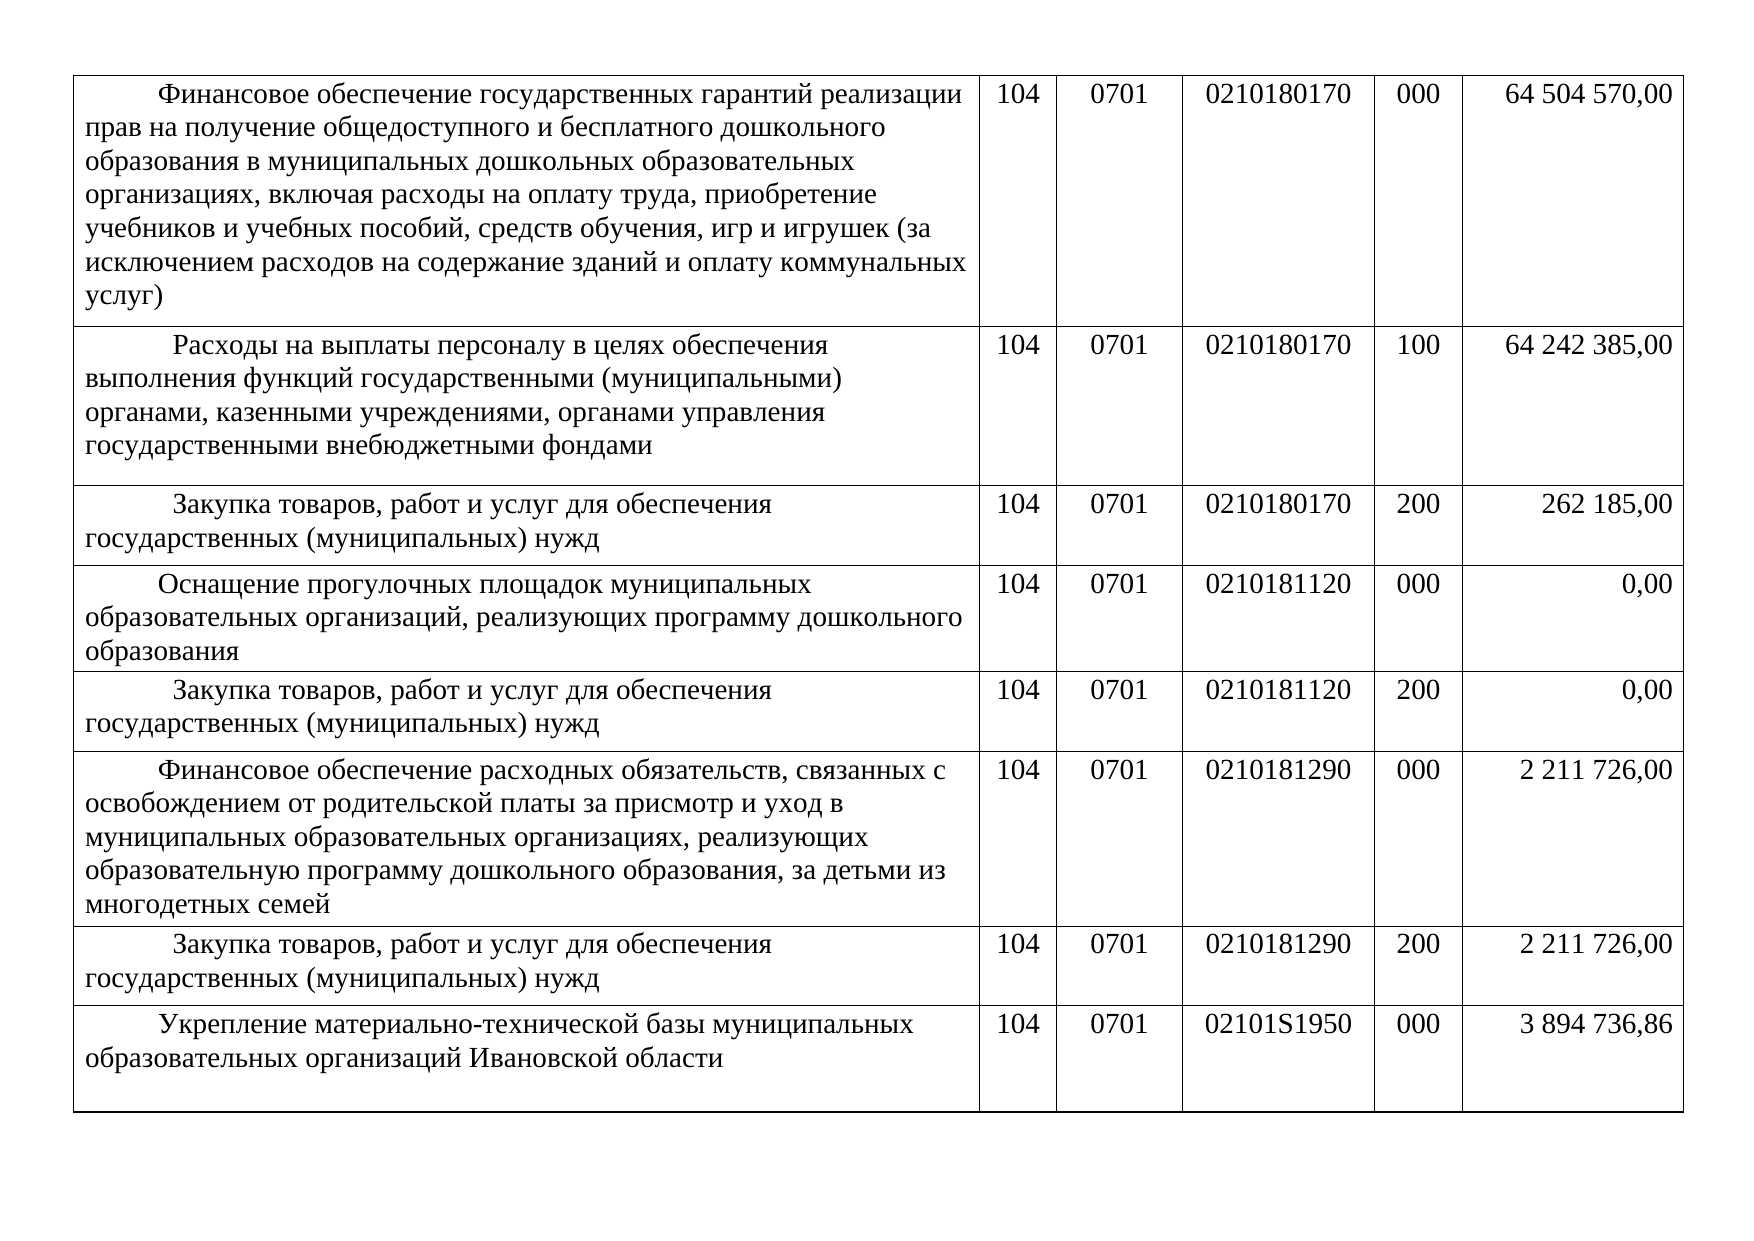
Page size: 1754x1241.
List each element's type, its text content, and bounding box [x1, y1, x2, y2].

table_cell 104 [980, 672, 1056, 751]
table_cell 104 [980, 486, 1056, 565]
table_cell 2 211 726,00 [1463, 752, 1683, 926]
table_cell 0701 [1057, 927, 1182, 1005]
table_cell 104 [980, 327, 1056, 485]
table_cell Укрепление материально-технической базы муниципальных образовательных организаций Ивановской области [74, 1006, 979, 1111]
table_cell 0210180170 [1183, 76, 1374, 326]
table_cell 0,00 [1463, 566, 1683, 671]
table_cell Финансовое обеспечение расходных обязательств, связанных с освобождением от родительской платы за присмотр и уход в муниципальных образовательных организациях, реализующих образовательную программу дошкольного образования, за детьми из многодетных семей [74, 752, 979, 926]
table_cell 0701 [1057, 1006, 1182, 1111]
table_cell 0701 [1057, 672, 1182, 751]
table_cell 200 [1375, 927, 1462, 1005]
table_cell Закупка товаров, работ и услуг для обеспечения государственных (муниципальных) нужд [74, 672, 979, 751]
table_cell 104 [980, 76, 1056, 326]
table_cell 0701 [1057, 752, 1182, 926]
table_cell 104 [980, 927, 1056, 1005]
table_cell 262 185,00 [1463, 486, 1683, 565]
table_cell 0210181290 [1183, 752, 1374, 926]
table_cell 0701 [1057, 76, 1182, 326]
table_cell 3 894 736,86 [1463, 1006, 1683, 1111]
table_cell 000 [1375, 1006, 1462, 1111]
table_cell 02101S1950 [1183, 1006, 1374, 1111]
table_cell 000 [1375, 566, 1462, 671]
table_cell 104 [980, 1006, 1056, 1111]
table_cell 0701 [1057, 486, 1182, 565]
table_cell 2 211 726,00 [1463, 927, 1683, 1005]
table_cell 0701 [1057, 566, 1182, 671]
table_cell 0210181120 [1183, 566, 1374, 671]
table_cell 0210180170 [1183, 327, 1374, 485]
table_cell 104 [980, 752, 1056, 926]
table_cell 64 242 385,00 [1463, 327, 1683, 485]
table_cell 0210180170 [1183, 486, 1374, 565]
table_cell 100 [1375, 327, 1462, 485]
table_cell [74, 927, 979, 1005]
table_cell Финансовое обеспечение государственных гарантий реализации прав на получение общедоступного и бесплатного дошкольного образования в муниципальных дошкольных образовательных организациях, включая расходы на оплату труда, приобретение учебников и учебных пособий, средств обучения, игр и игрушек (за исключением расходов на содержание зданий и оплату коммунальных услуг) [74, 76, 979, 326]
table_cell 200 [1375, 486, 1462, 565]
table_cell 000 [1375, 752, 1462, 926]
table_cell 0210181120 [1183, 672, 1374, 751]
table_cell 0,00 [1463, 672, 1683, 751]
table_cell 0210181290 [1183, 927, 1374, 1005]
table_cell 200 [1375, 672, 1462, 751]
table_cell 104 [980, 566, 1056, 671]
table_cell Расходы на выплаты персоналу в целях обеспечения выполнения функций государственными (муниципальными) органами, казенными учреждениями, органами управления государственными внебюджетными фондами [74, 327, 979, 485]
table_cell Оснащение прогулочных площадок муниципальных образовательных организаций, реализующих программу дошкольного образования [74, 566, 979, 671]
table_cell 000 [1375, 76, 1462, 326]
table_cell 64 504 570,00 [1463, 76, 1683, 326]
table_cell 0701 [1057, 327, 1182, 485]
table_cell Закупка товаров, работ и услуг для обеспечения государственных (муниципальных) нужд [74, 486, 979, 565]
